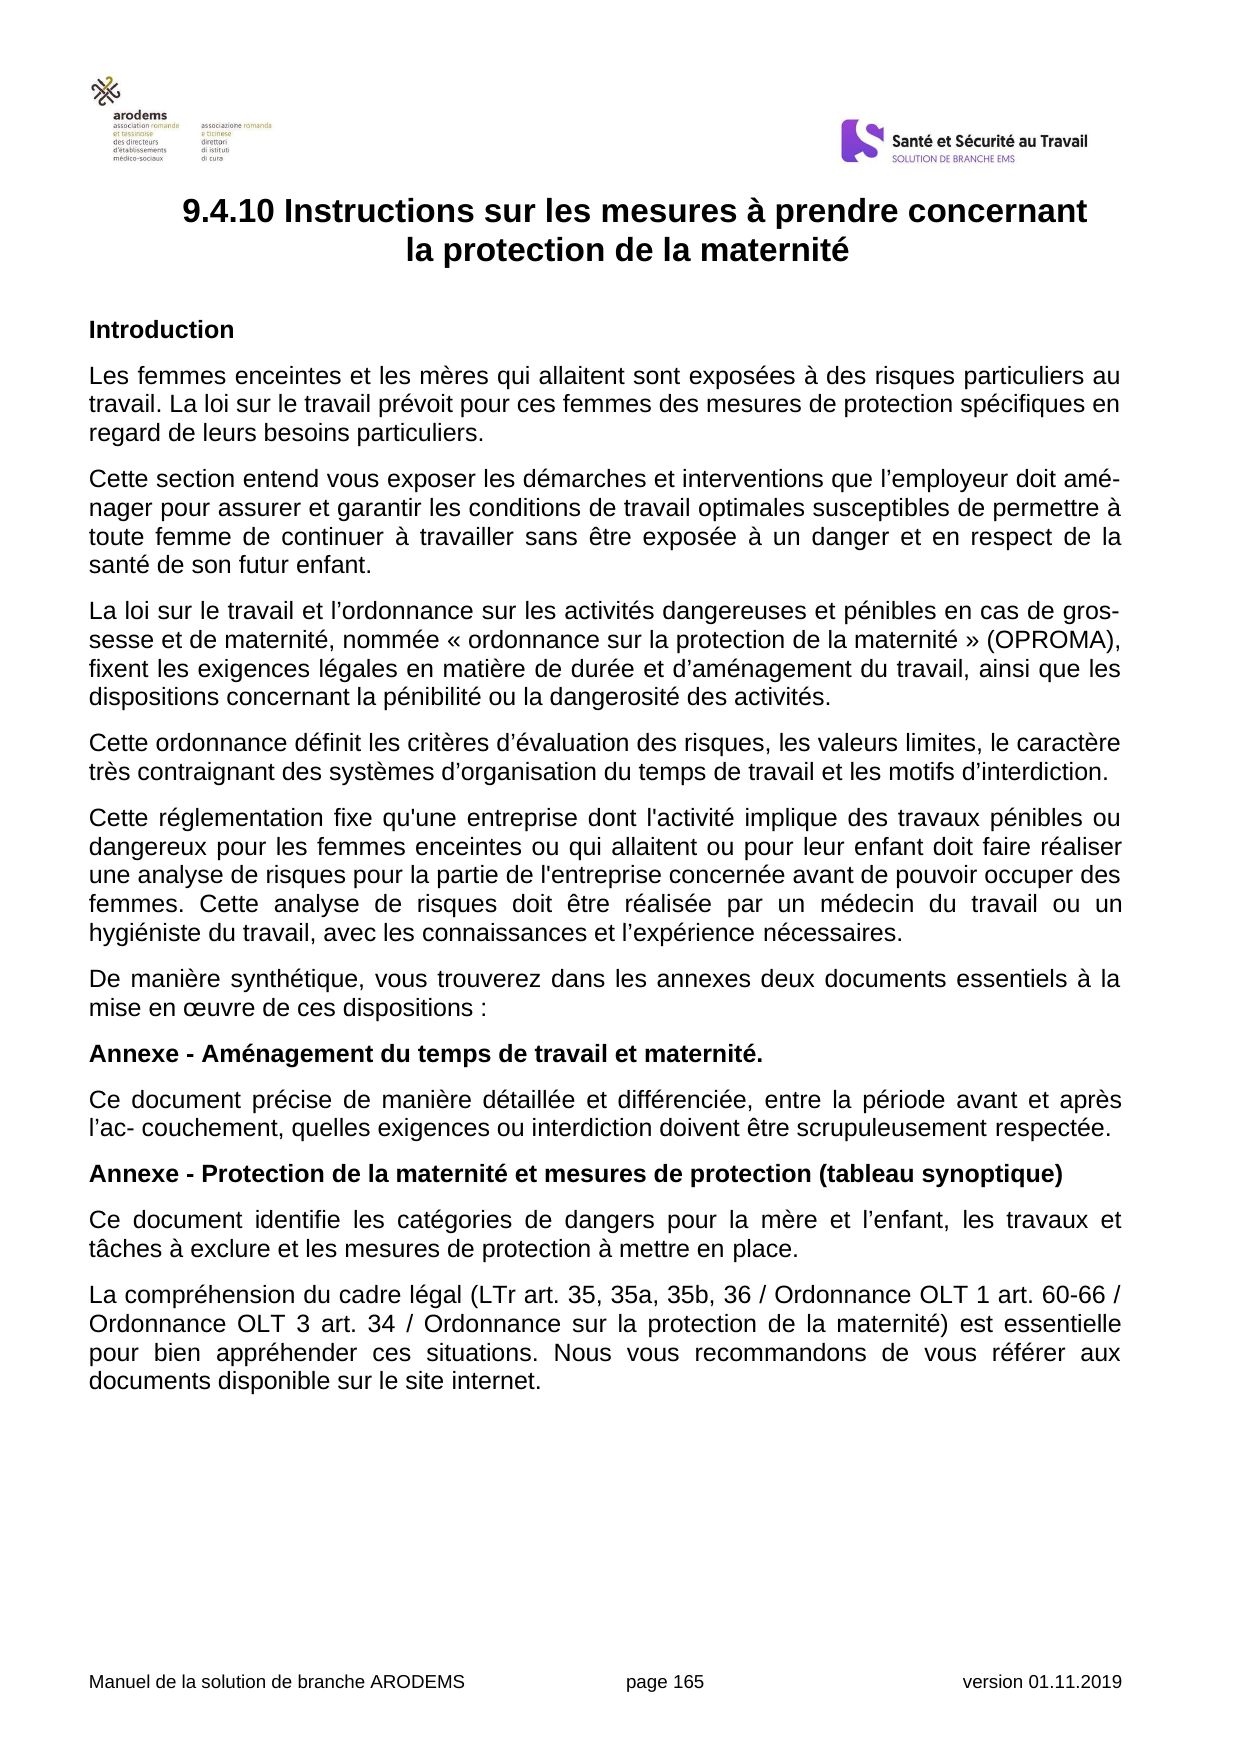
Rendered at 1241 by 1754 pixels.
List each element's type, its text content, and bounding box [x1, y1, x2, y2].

text Ce document précise de manière détaillée et différenciée, entre la période avant et après l’ac- couchement, quelles exigences ou interdiction doivent être scrupuleusement respectée. [89, 1085, 1122, 1142]
text Manuel de la solution de branche ARODEMS page 165 version 01.11.2019 [89, 1671, 1134, 1693]
subtitle Annexe - Aménagement du temps de travail et maternité. [89, 1039, 1134, 1067]
subtitle Introduction [89, 315, 1134, 343]
text Ce document identifie les catégories de dangers pour la mère et l’enfant, les travaux et tâches à exclure et les mesures de protection à mettre en place. [89, 1205, 1122, 1263]
text De manière synthétique, vous trouverez dans les annexes deux documents essentiels à la mise en œuvre de ces dispositions : [89, 964, 1122, 1021]
text Les femmes enceintes et les mères qui allaitent sont exposées à des risques particuliers au travail. La loi sur le travail prévoit pour ces femmes des mesures de protection spécifiques en regard de leurs besoins particuliers. [89, 361, 1122, 447]
text Cette réglementation fixe qu'une entreprise dont l'activité implique des travaux pénibles ou dangereux pour les femmes enceintes ou qui allaitent ou pour leur enfant doit faire réaliser une analyse de risques pour la partie de l'entreprise concernée avant de pouvoir occuper des femmes. Cette analyse de risques doit être réalisée par un médecin du travail ou un hygiéniste du travail, avec les connaissances et l’expérience nécessaires. [89, 803, 1123, 947]
picture [88, 72, 275, 164]
text La compréhension du cadre légal (LTr art. 35, 35a, 35b, 36 / Ordonnance OLT 1 art. 60-66 / Ordonnance OLT 3 art. 34 / Ordonnance sur la protection de la maternité) est essentielle pour bien appréhender ces situations. Nous vous recommandons de vous référer aux documents disponible sur le site internet. [89, 1280, 1123, 1395]
text Cette ordonnance définit les critères d’évaluation des risques, les valeurs limites, le caractère très contraignant des systèmes d’organisation du temps de travail et les motifs d’interdiction. [89, 728, 1122, 786]
subtitle Annexe - Protection de la maternité et mesures de protection (tableau synoptique) [89, 1159, 1134, 1188]
text La loi sur le travail et l’ordonnance sur les activités dangereuses et pénibles en cas de gros- sesse et de maternité, nommée « ordonnance sur la protection de la maternité » (OPROMA), fixent les exigences légales en matière de durée et d’aménagement du travail, ainsi que les dispositions concernant la pénibilité ou la dangerosité des activités. [89, 596, 1123, 711]
picture [837, 115, 1090, 164]
text 9.4.10 Instructions sur les mesures à prendre concernant la protection de la maternité [182, 192, 1090, 268]
text Cette section entend vous exposer les démarches et interventions que l’employeur doit amé- nager pour assurer et garantir les conditions de travail optimales susceptibles de permettre à toute femme de continuer à travailler sans être exposée à un danger et en respect de la santé de son futur enfant. [89, 464, 1123, 579]
